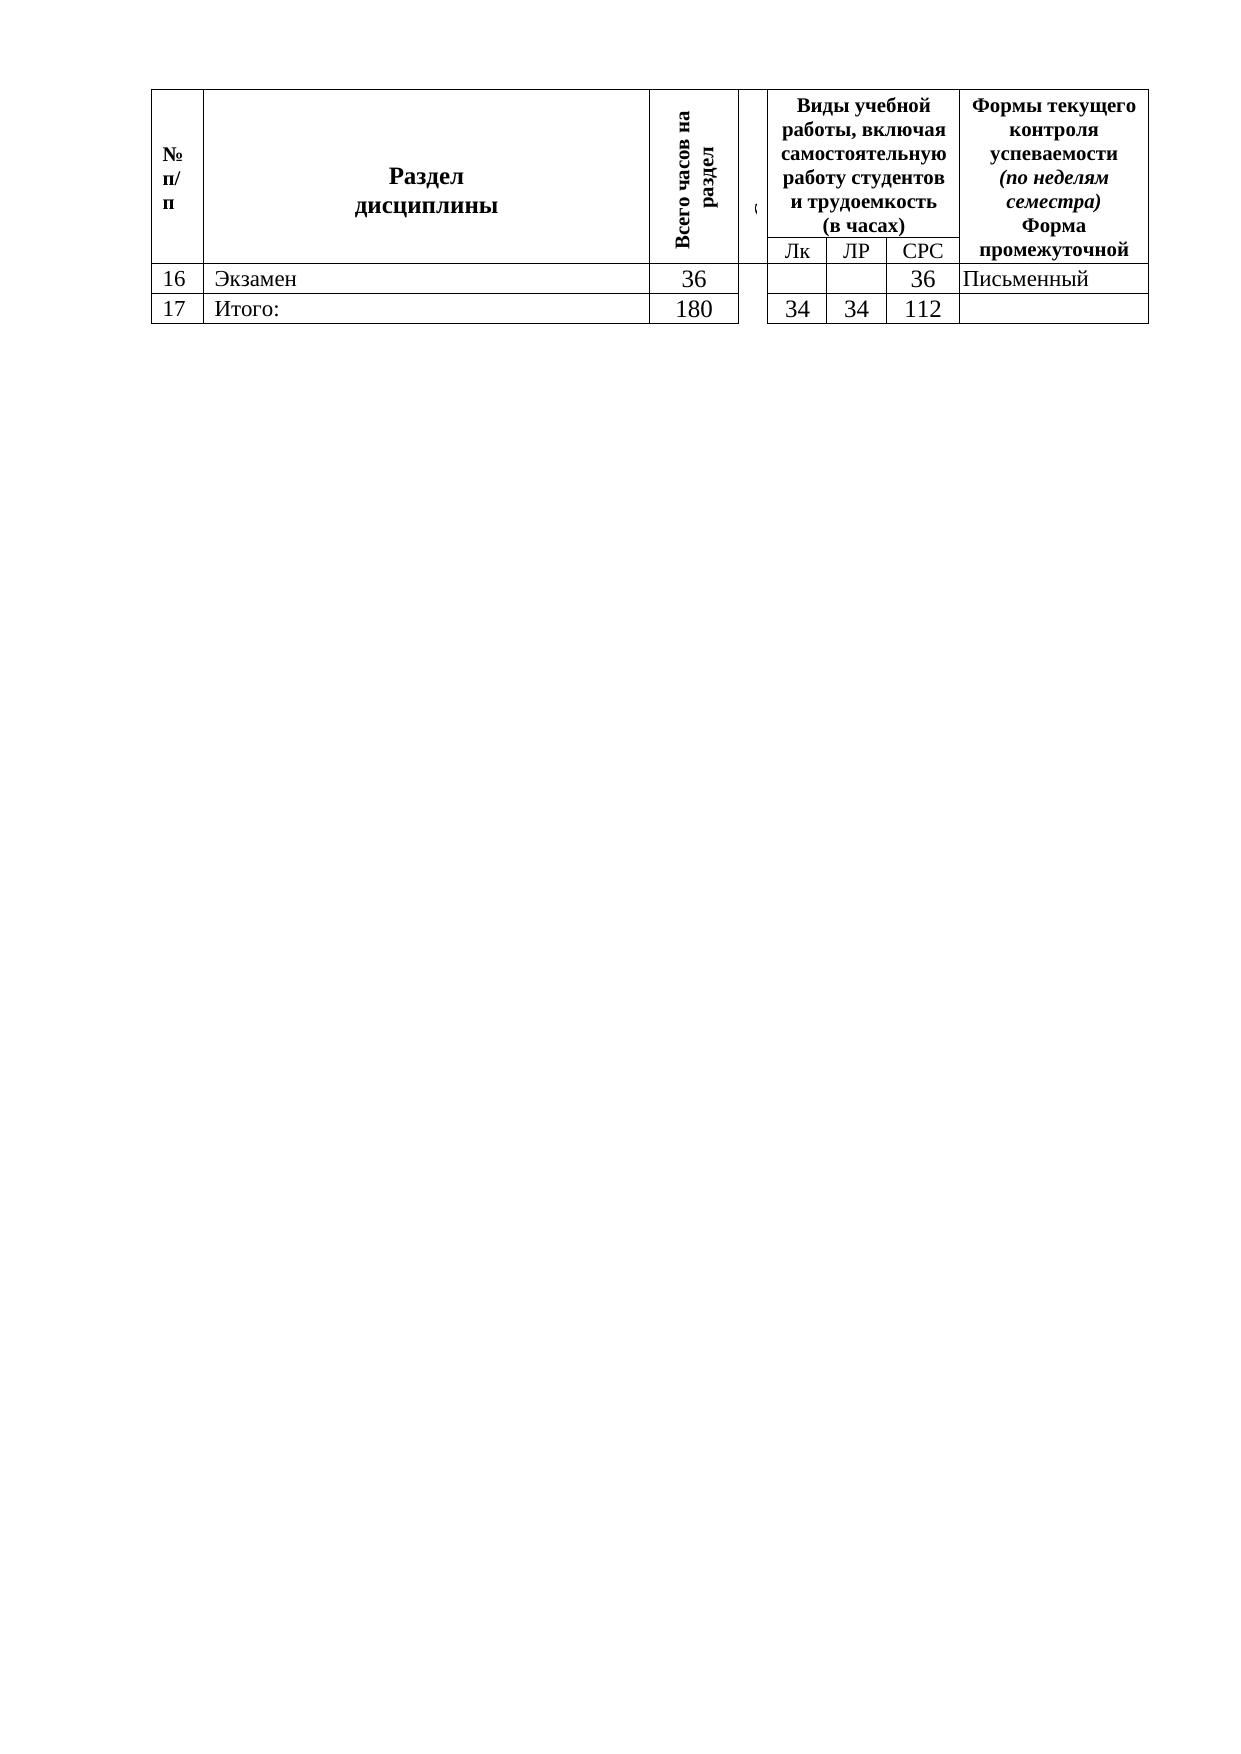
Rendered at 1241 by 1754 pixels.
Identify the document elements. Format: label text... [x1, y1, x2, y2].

table_cell Итого: [204, 294, 649, 323]
table_header № п/п [152, 90, 203, 263]
table_header Виды учебной работы, включая самостоятельную работу студентов и трудоемкость (в часах) [768, 90, 959, 237]
table_cell 34 [827, 294, 886, 323]
table_cell 36 [887, 264, 959, 293]
table_cell 17 [152, 294, 203, 323]
table_cell 36 [650, 264, 738, 293]
table_header Раздел дисциплины [204, 90, 649, 263]
table_header Всего часов на раздел [650, 90, 738, 263]
table_cell ЛР [827, 238, 886, 263]
table_cell [827, 264, 886, 293]
table_cell [960, 294, 1148, 323]
table_cell 16 [152, 264, 203, 293]
table_cell СРС [887, 238, 959, 263]
table_cell Лк [768, 238, 826, 263]
table_header Семестр [739, 90, 767, 263]
table_cell [768, 264, 826, 293]
table_cell Экзамен [204, 264, 649, 293]
table_cell [887, 294, 959, 323]
table_cell 34 [768, 294, 826, 323]
table_cell [650, 294, 738, 323]
table_header Формы текущего контроля успеваемости (по неделям семестра) Форма промежуточной аттестации (по семестрам) [960, 90, 1148, 263]
table_cell Письменный [960, 264, 1148, 293]
